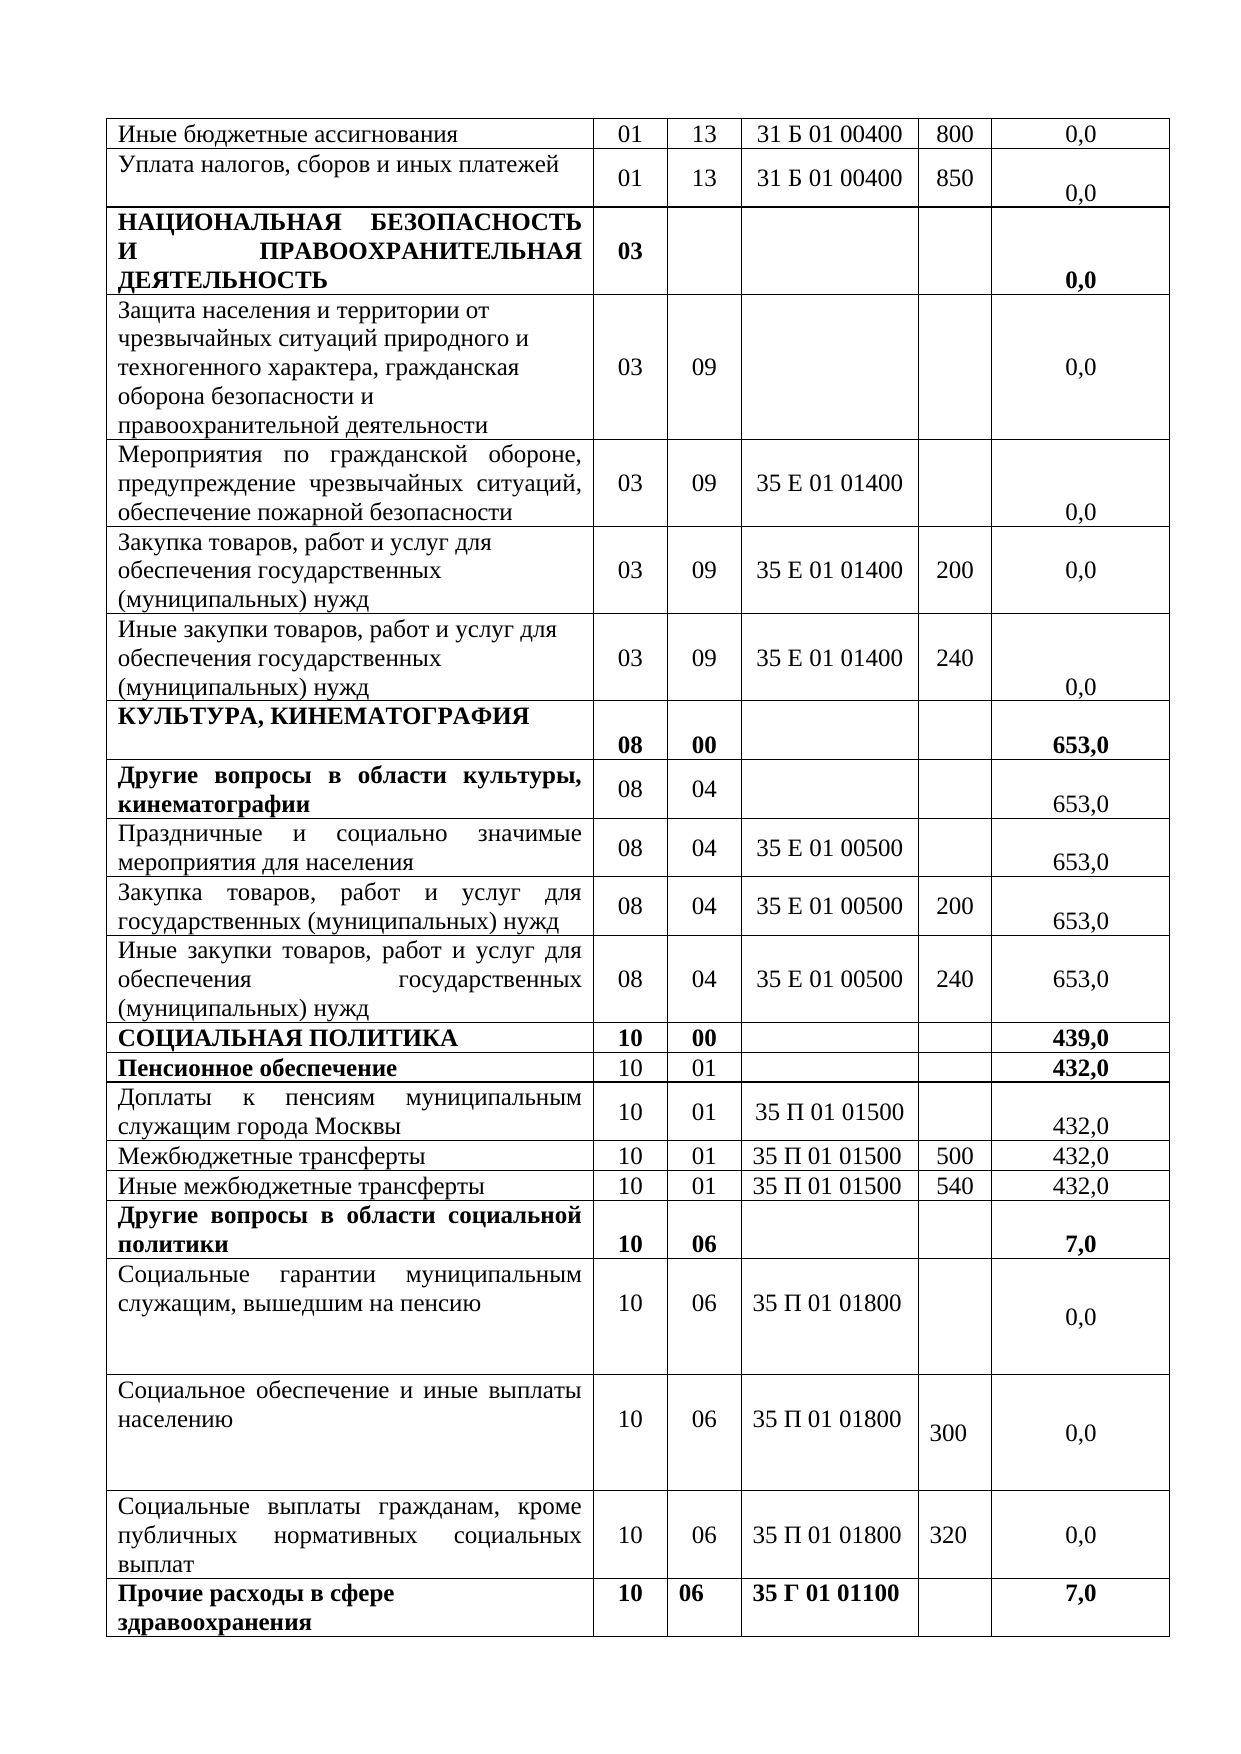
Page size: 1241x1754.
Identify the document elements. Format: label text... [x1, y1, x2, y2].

table_cell Праздничные и социально значимые мероприятия для населения [107, 819, 593, 876]
table_cell [919, 208, 991, 294]
table_cell 08 [594, 701, 667, 759]
table_cell 00 [668, 701, 741, 759]
table_cell 09 [668, 614, 741, 700]
table_cell 04 [668, 819, 741, 876]
table_cell 653,0 [992, 819, 1169, 876]
table_cell Иные бюджетные ассигнования [107, 119, 593, 148]
table_cell 432,0 [992, 1053, 1169, 1081]
table_cell 439,0 [992, 1023, 1169, 1052]
table_cell 03 [594, 614, 667, 700]
table_cell 240 [919, 614, 991, 700]
table_cell [742, 760, 918, 817]
table_cell НАЦИОНАЛЬНАЯ БЕЗОПАСНОСТЬ И ПРАВООХРАНИТЕЛЬНАЯ ДЕЯТЕЛЬНОСТЬ [107, 208, 593, 294]
table_cell 35 П 01 01500 [742, 1171, 918, 1199]
table_cell 08 [594, 819, 667, 876]
table_cell [742, 701, 918, 759]
table_cell [919, 1259, 991, 1374]
table_cell 0,0 [992, 440, 1169, 526]
table_cell 35 П 01 01800 [742, 1375, 918, 1490]
table_cell 35 Е 01 00500 [742, 877, 918, 934]
table_cell 03 [594, 527, 667, 613]
table_cell 06 [668, 1259, 741, 1374]
table_cell Закупка товаров, работ и услуг для обеспечения государственных (муниципальных) нужд [107, 527, 593, 613]
table_cell 06 [668, 1201, 741, 1258]
table_cell 00 [668, 1023, 741, 1052]
table_cell 0,0 [992, 1375, 1169, 1490]
table_cell Уплата налогов, сборов и иных платежей [107, 149, 593, 206]
table_cell 10 [594, 1171, 667, 1199]
table_cell 03 [594, 440, 667, 526]
table_cell 03 [594, 295, 667, 438]
table_cell 0,0 [992, 1491, 1169, 1577]
table_cell Пенсионное обеспечение [107, 1053, 593, 1081]
table_cell 10 [594, 1141, 667, 1170]
table_cell Социальные гарантии муниципальным служащим, вышедшим на пенсию [107, 1259, 593, 1374]
table_cell СОЦИАЛЬНАЯ ПОЛИТИКА [107, 1023, 593, 1052]
table_cell 0,0 [992, 149, 1169, 206]
table_cell 35 П 01 01500 [742, 1141, 918, 1170]
table_cell [742, 1201, 918, 1258]
table_cell [919, 819, 991, 876]
table_cell 653,0 [992, 936, 1169, 1022]
table_cell 01 [668, 1171, 741, 1199]
table_cell 800 [919, 119, 991, 148]
table_cell 7,0 [992, 1201, 1169, 1258]
table_cell 09 [668, 527, 741, 613]
table_cell [742, 295, 918, 438]
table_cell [107, 1491, 593, 1577]
table_cell [919, 701, 991, 759]
table_cell [668, 208, 741, 294]
table_cell Мероприятия по гражданской обороне, предупреждение чрезвычайных ситуаций, обеспечение пожарной безопасности [107, 440, 593, 526]
table_cell 06 [668, 1375, 741, 1490]
table_cell 04 [668, 877, 741, 934]
table_cell Прочие расходы в сфере здравоохранения [107, 1579, 593, 1636]
table_cell [919, 440, 991, 526]
table_cell [919, 1023, 991, 1052]
table_cell 35 Е 01 00500 [742, 936, 918, 1022]
table_cell 01 [668, 1141, 741, 1170]
table_cell 240 [919, 936, 991, 1022]
table_cell 08 [594, 760, 667, 817]
table_cell Межбюджетные трансферты [107, 1141, 593, 1170]
table_cell [742, 1023, 918, 1052]
table_cell [919, 1579, 991, 1636]
table_cell 653,0 [992, 760, 1169, 817]
table_cell Другие вопросы в области социальной политики [107, 1201, 593, 1258]
table_cell 31 Б 01 00400 [742, 149, 918, 206]
table_cell 850 [919, 149, 991, 206]
table_cell [919, 1053, 991, 1081]
table_cell Иные закупки товаров, работ и услуг для обеспечения государственных (муниципальных) нужд [107, 936, 593, 1022]
table_cell Социальное обеспечение и иные выплаты населению [107, 1375, 593, 1490]
table_cell 540 [919, 1171, 991, 1199]
table_cell 03 [594, 208, 667, 294]
table_cell 04 [668, 760, 741, 817]
table_cell 01 [668, 1053, 741, 1081]
table_cell 0,0 [992, 208, 1169, 294]
table_cell 13 [668, 149, 741, 206]
table_cell [919, 760, 991, 817]
table_cell [742, 1053, 918, 1081]
table_cell 432,0 [992, 1141, 1169, 1170]
table_cell Закупка товаров, работ и услуг для государственных (муниципальных) нужд [107, 877, 593, 934]
table_cell 06 [668, 1579, 741, 1636]
table_cell [919, 1083, 991, 1140]
table_cell Иные межбюджетные трансферты [107, 1171, 593, 1199]
table_cell 35 П 01 01500 [742, 1083, 918, 1140]
table_cell Другие вопросы в области культуры, кинематографии [107, 760, 593, 817]
table_cell 653,0 [992, 701, 1169, 759]
table_cell 09 [668, 440, 741, 526]
table_cell 0,0 [992, 1259, 1169, 1374]
table_cell КУЛЬТУРА, КИНЕМАТОГРАФИЯ [107, 701, 593, 759]
table_cell Защита населения и территории от чрезвычайных ситуаций природного и техногенного характера, гражданская оборона безопасности и правоохранительной деятельности [107, 295, 593, 438]
table_cell [919, 1201, 991, 1258]
table_cell 10 [594, 1491, 667, 1577]
table_cell 10 [594, 1083, 667, 1140]
table_cell 300 [919, 1375, 991, 1490]
table_cell 35 Е 01 01400 [742, 440, 918, 526]
table_cell [742, 208, 918, 294]
table_cell 35 П 01 01800 [742, 1259, 918, 1374]
table_cell Иные закупки товаров, работ и услуг для обеспечения государственных (муниципальных) нужд [107, 614, 593, 700]
table_cell 0,0 [992, 527, 1169, 613]
table_cell 01 [594, 149, 667, 206]
table_cell 432,0 [992, 1171, 1169, 1199]
table_cell 31 Б 01 00400 [742, 119, 918, 148]
table_cell 0,0 [992, 614, 1169, 700]
table_cell 10 [594, 1375, 667, 1490]
table_cell 35 П 01 01800 [742, 1491, 918, 1577]
table_cell Доплаты к пенсиям муниципальным служащим города Москвы [107, 1083, 593, 1140]
table_cell 200 [919, 877, 991, 934]
table_cell 35 Е 01 00500 [742, 819, 918, 876]
table_cell 10 [594, 1201, 667, 1258]
table_cell 06 [668, 1491, 741, 1577]
table_cell 08 [594, 877, 667, 934]
table_cell 200 [919, 527, 991, 613]
table_cell 7,0 [992, 1579, 1169, 1636]
table_cell 320 [919, 1491, 991, 1577]
table_cell 10 [594, 1023, 667, 1052]
table_cell 10 [594, 1053, 667, 1081]
table_cell 10 [594, 1579, 667, 1636]
table_cell 653,0 [992, 877, 1169, 934]
table_cell 0,0 [992, 119, 1169, 148]
table_cell [919, 295, 991, 438]
table_cell 09 [668, 295, 741, 438]
table_cell 0,0 [992, 295, 1169, 438]
table_cell 13 [668, 119, 741, 148]
table_cell 35 Г 01 01100 [742, 1579, 918, 1636]
table_cell 500 [919, 1141, 991, 1170]
table_cell 01 [594, 119, 667, 148]
table_cell 432,0 [992, 1083, 1169, 1140]
table_cell 35 Е 01 01400 [742, 614, 918, 700]
table_cell 01 [668, 1083, 741, 1140]
table_cell 08 [594, 936, 667, 1022]
table_cell 35 Е 01 01400 [742, 527, 918, 613]
table_cell 10 [594, 1259, 667, 1374]
table_cell 04 [668, 936, 741, 1022]
